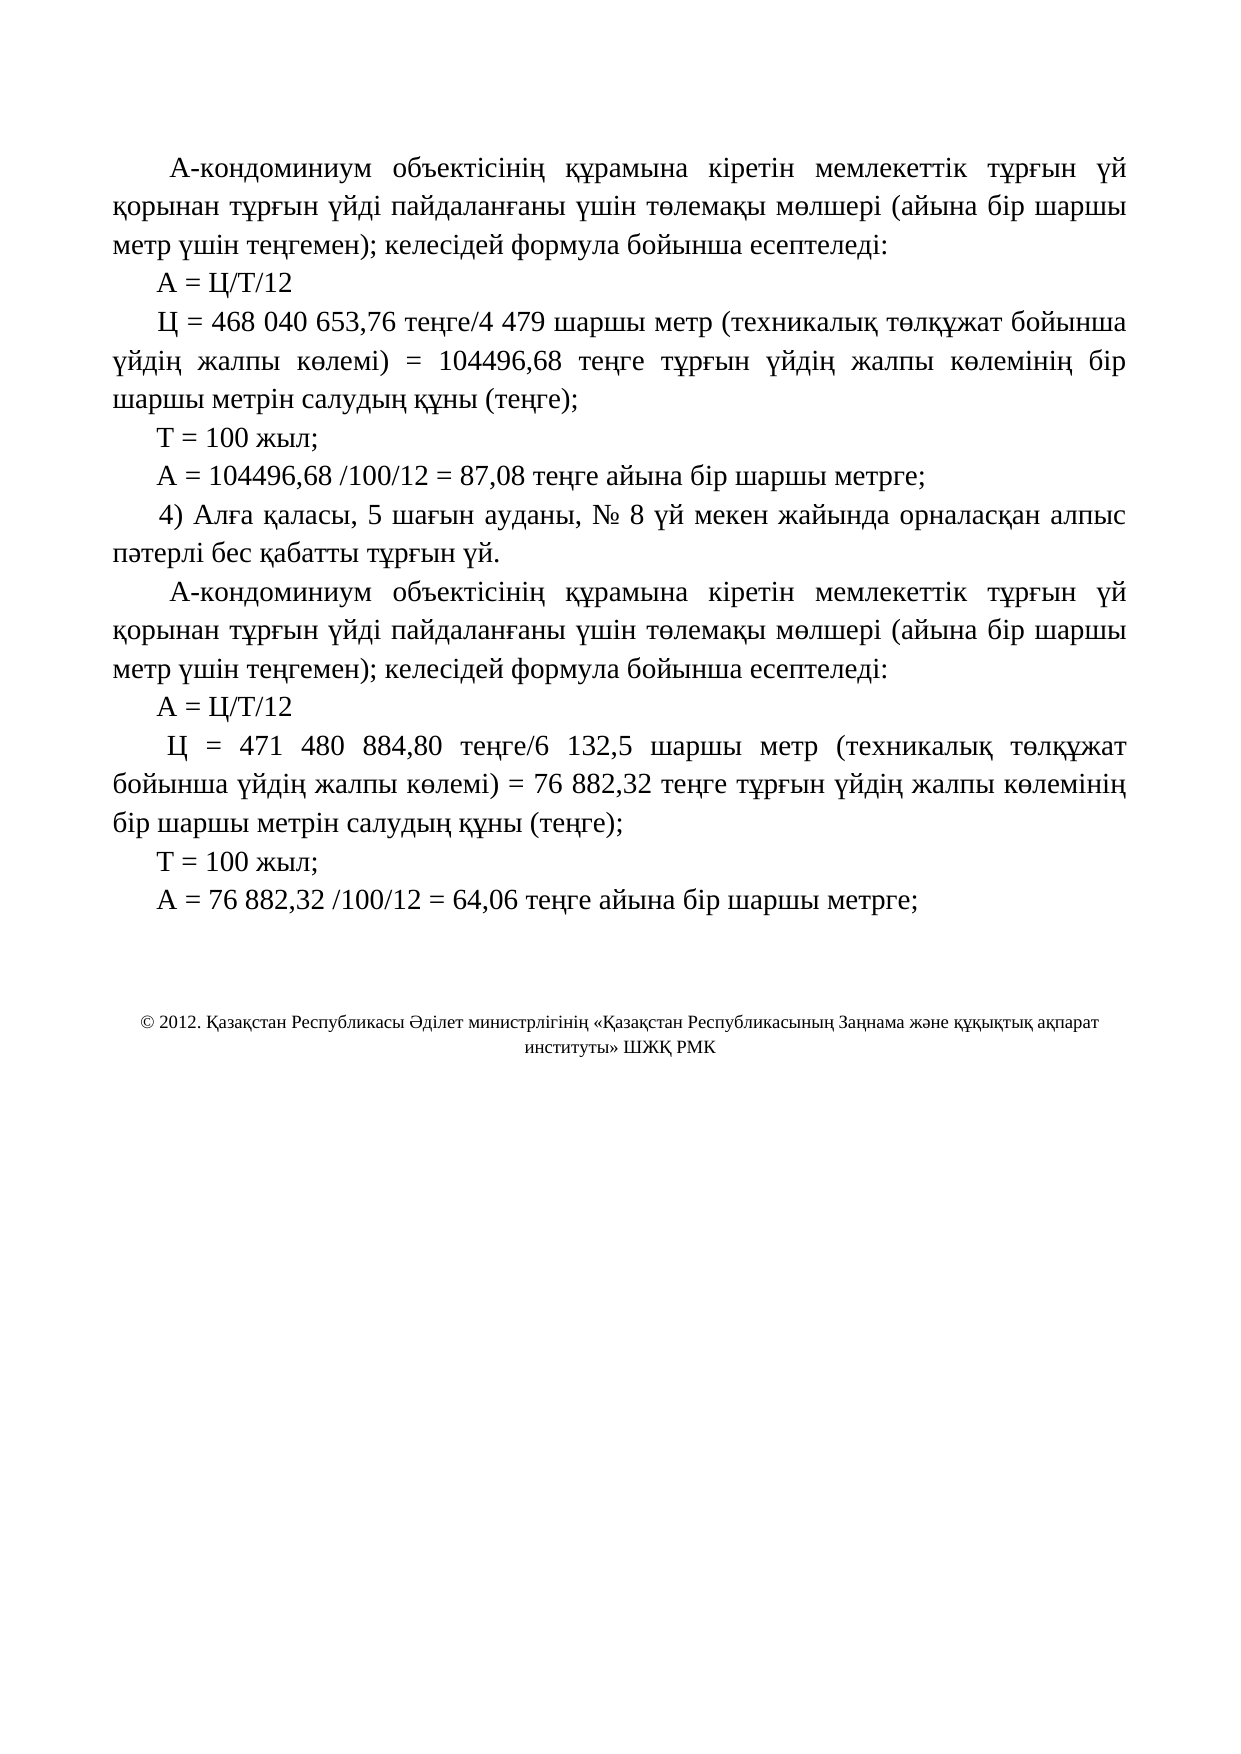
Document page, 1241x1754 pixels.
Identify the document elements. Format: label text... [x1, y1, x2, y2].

text 4) Алға қаласы, 5 шағын ауданы, № 8 үй мекен жайында орналасқан алпыс пәтерлі бес қабатты тұрғын үй. [112, 497, 1128, 569]
text А-кондоминиум объектісінің құрамына кіретін мемлекеттік тұрғын үй қорынан тұрғын үйді пайдаланғаны үшін төлемақы мөлшері (айына бір шаршы метр үшін теңгемен); келесідей формула бойынша есептеледі: [112, 150, 1128, 261]
text А = 104496,68 /100/12 = 87,08 теңге айына бір шаршы метрге; [112, 458, 1128, 492]
text А = 76 882,32 /100/12 = 64,06 теңге айына бір шаршы метрге; [112, 882, 1128, 916]
text А = Ц/Т/12 [112, 266, 1128, 299]
text Т = 100 жыл; [112, 844, 1128, 877]
text Т = 100 жыл; [112, 420, 1128, 453]
text А-кондоминиум объектісінің құрамына кіретін мемлекеттік тұрғын үй қорынан тұрғын үйді пайдаланғаны үшін төлемақы мөлшері (айына бір шаршы метр үшін теңгемен); келесідей формула бойынша есептеледі: [112, 574, 1128, 684]
text Ц = 471 480 884,80 теңге/6 132,5 шаршы метр (техникалық төлқұжат бойынша үйдің жалпы көлемі) = 76 882,32 теңге тұрғын үйдің жалпы көлемінің бір шаршы метрін салудың құны (теңге); [112, 728, 1128, 839]
text Ц = 468 040 653,76 теңге/4 479 шаршы метр (техникалық төлқұжат бойынша үйдің жалпы көлемі) = 104496,68 теңге тұрғын үйдің жалпы көлемінің бір шаршы метрін салудың құны (теңге); [112, 304, 1128, 415]
text © 2012. Қазақстан Республикасы Әділет министрлігінің «Қазақстан Республикасының Заңнама және құқықтық ақпарат институты» ШЖҚ РМК [112, 1011, 1128, 1058]
text А = Ц/Т/12 [112, 689, 1128, 723]
